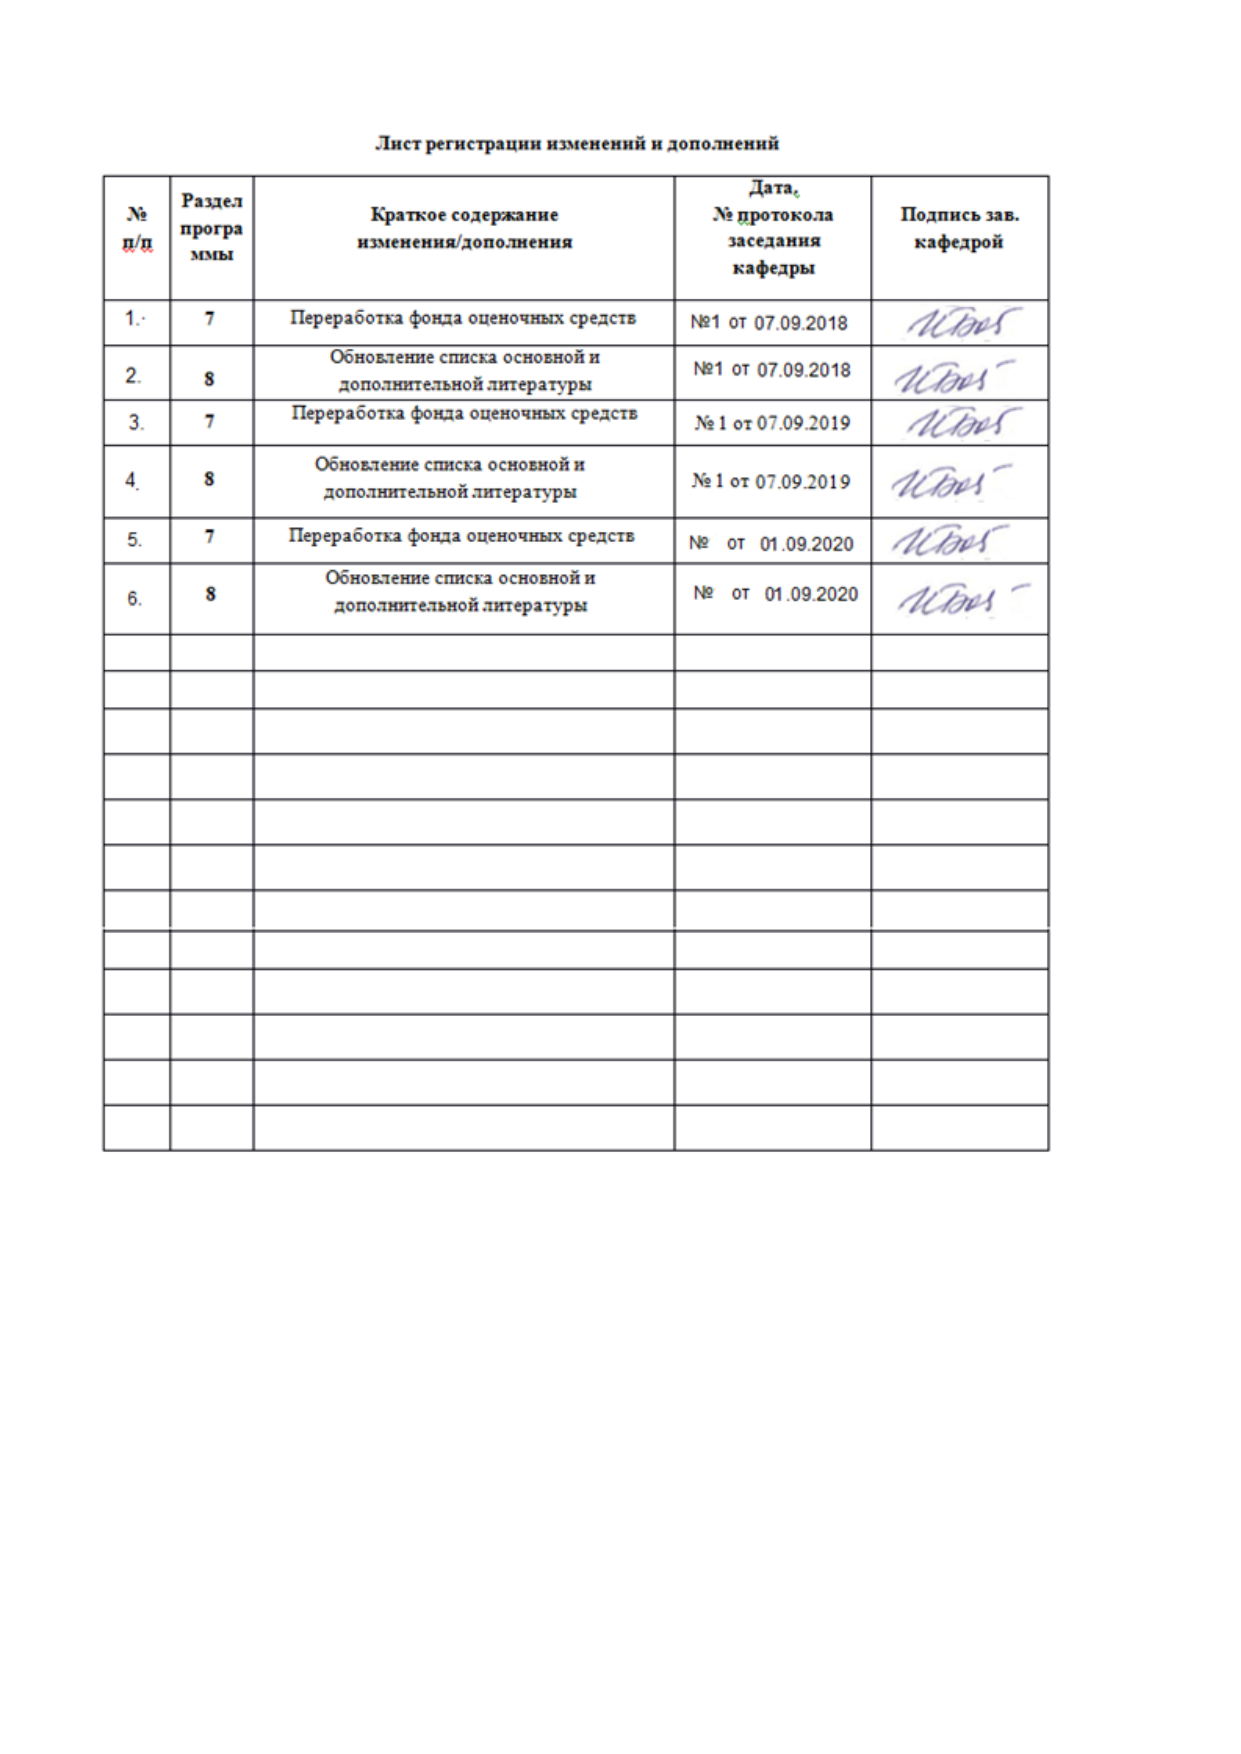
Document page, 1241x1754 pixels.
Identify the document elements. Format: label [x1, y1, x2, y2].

picture [88, 118, 1071, 1188]
